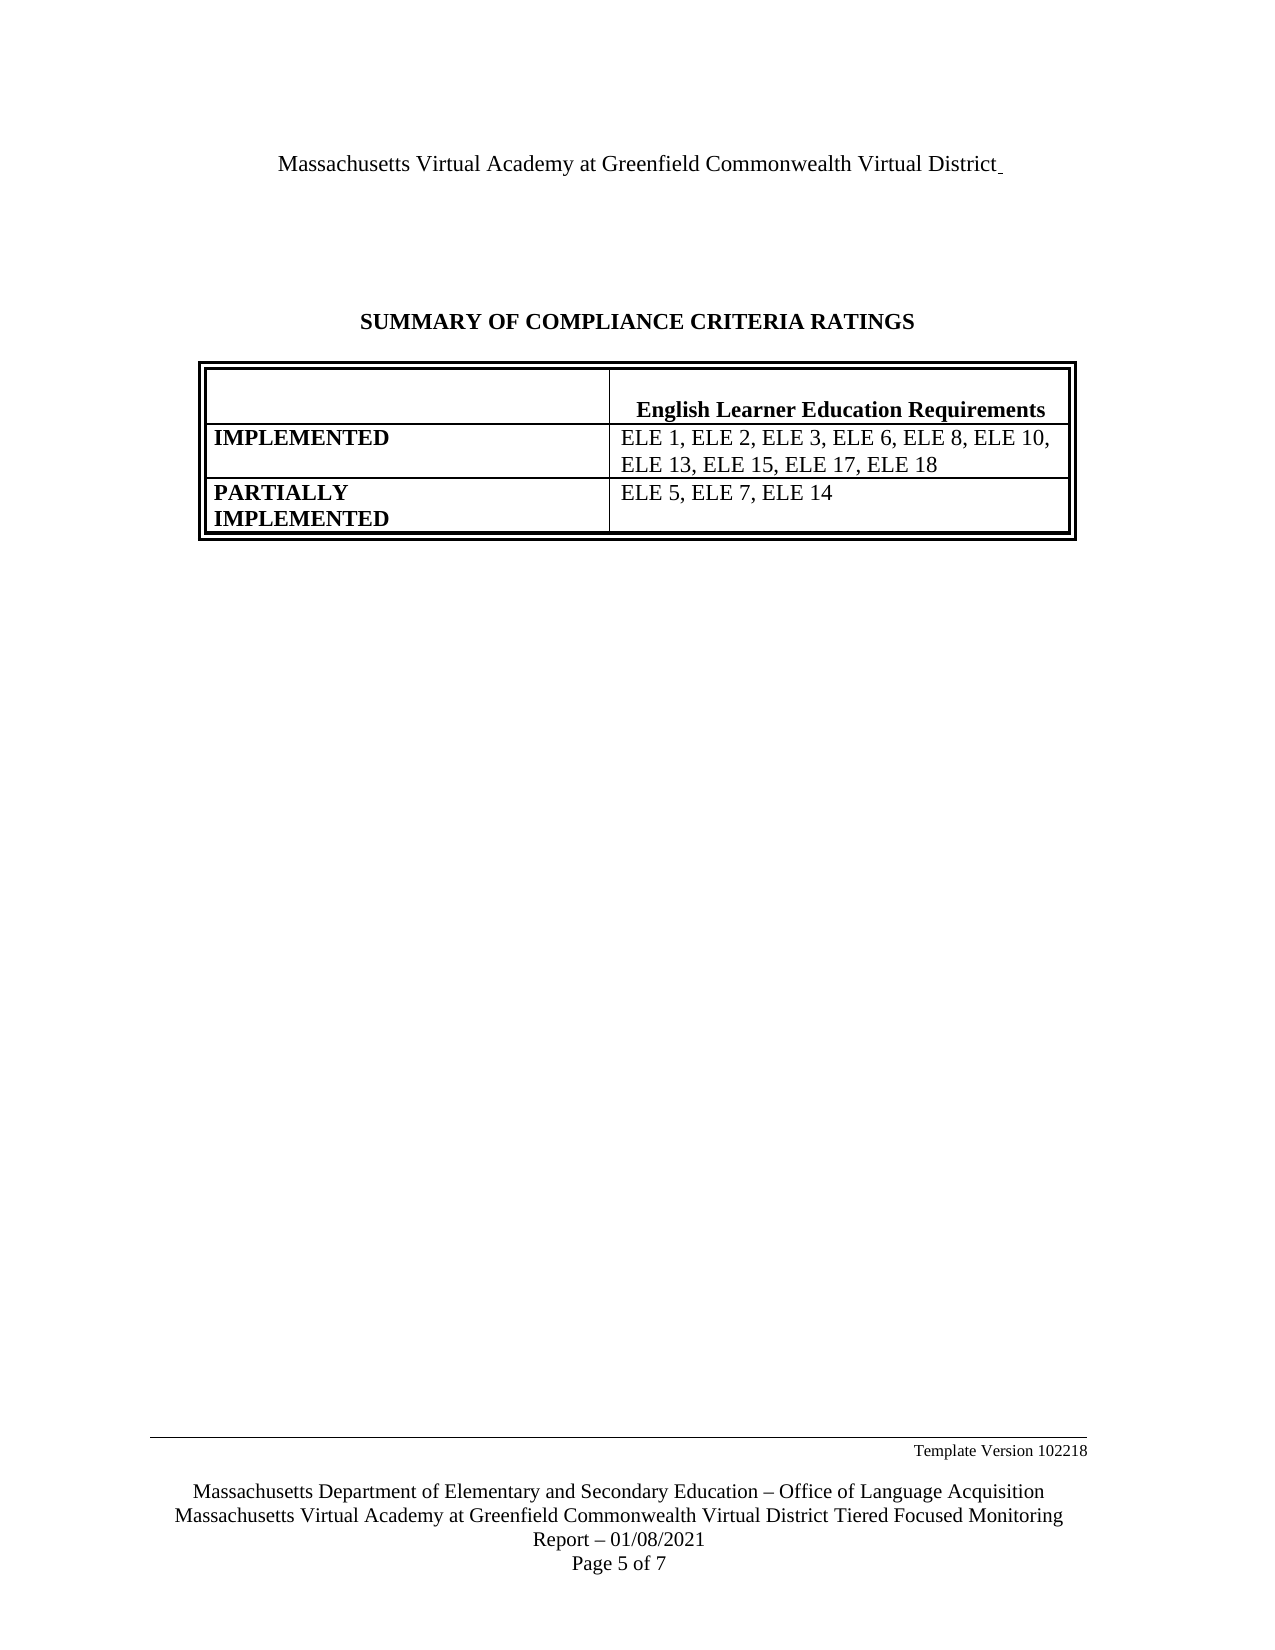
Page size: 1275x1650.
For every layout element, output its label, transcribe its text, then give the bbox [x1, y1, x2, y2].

table_cell IMPLEMENTED [207, 425, 609, 477]
text Massachusetts Virtual Academy at Greenfield Commonwealth Virtual District [150, 150, 1125, 176]
table_header [203, 364, 609, 423]
text SUMMARY OF COMPLIANCE CRITERIA RATINGS [75, 308, 1200, 334]
table_cell PARTIALLY IMPLEMENTED [207, 479, 609, 531]
table_cell ELE 1, ELE 2, ELE 3, ELE 6, ELE 8, ELE 10, ELE 13, ELE 15, ELE 17, ELE 18 [610, 425, 1068, 477]
table_header English Learner Education Requirements [609, 364, 1073, 423]
table_cell ELE 5, ELE 7, ELE 14 [610, 479, 1068, 531]
